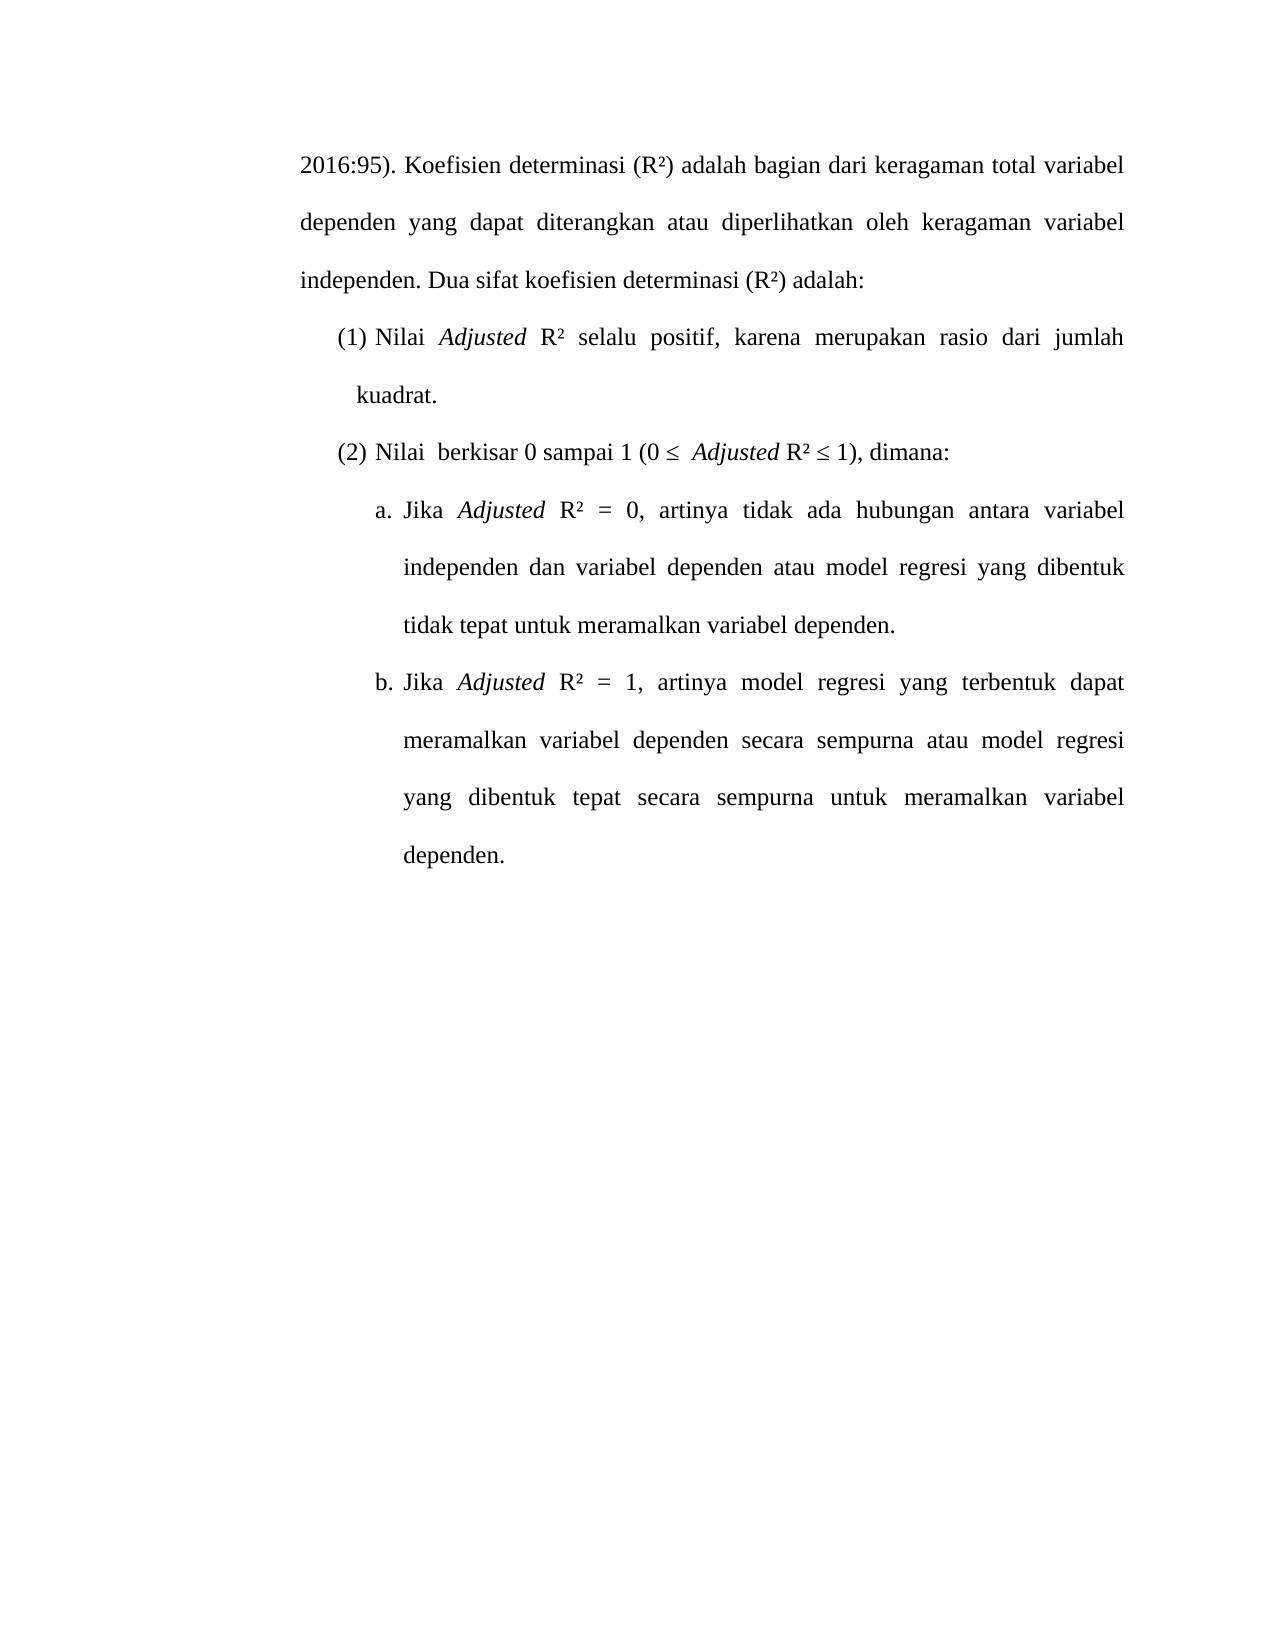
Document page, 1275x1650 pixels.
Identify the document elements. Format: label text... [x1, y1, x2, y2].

list Jika Adjusted R² = 0, artinya tidak ada hubungan antara variabel independen dan variabel dependen atau model regresi yang dibentuk tidak tepat untuk meramalkan variabel dependen. [375, 495, 1125, 639]
list Jika Adjusted R² = 1, artinya model regresi yang terbentuk dapat meramalkan variabel dependen secara sempurna atau model regresi yang dibentuk tepat secara sempurna untuk meramalkan variabel dependen. [375, 667, 1125, 869]
list Nilai Adjusted R² selalu positif, karena merupakan rasio dari jumlah kuadrat. [337, 322, 1125, 409]
list Nilai berkisar 0 sampai 1 (0 ≤ Adjusted R² ≤ 1), dimana: [337, 437, 1125, 466]
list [300, 150, 1125, 294]
